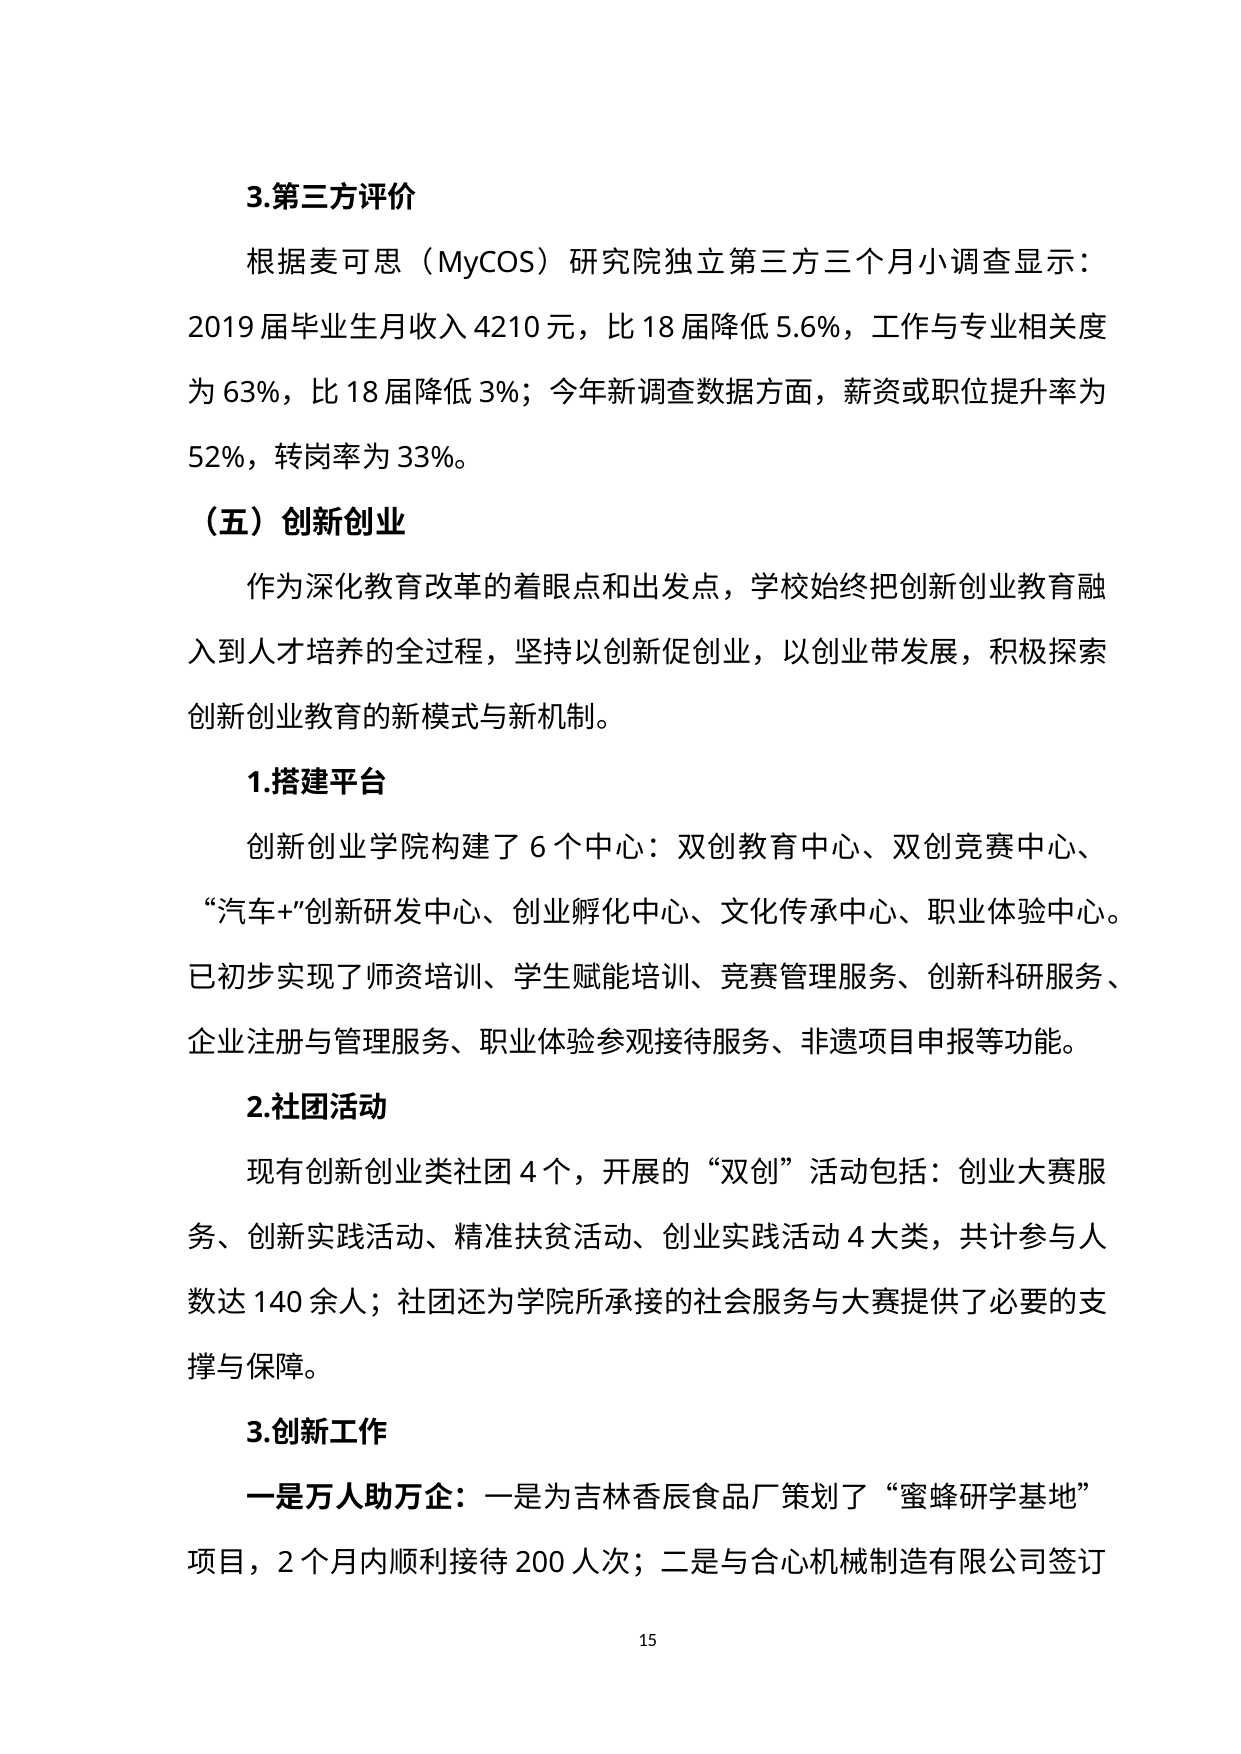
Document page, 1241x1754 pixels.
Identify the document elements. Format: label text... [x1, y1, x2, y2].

text 作为深化教育改革的着眼点和出发点，学校始终把创新创业教育融入到人才培养的全过程，坚持以创新促创业，以创业带发展，积极探索创新创业教育的新模式与新机制。 [187, 552, 1107, 747]
text 3.第三方评价 [187, 162, 1107, 227]
text 创新创业学院构建了6个中心：双创教育中心、双创竞赛中心、“汽车+”创新研发中心、创业孵化中心、文化传承中心、职业体验中心。已初步实现了师资培训、学生赋能培训、竞赛管理服务、创新科研服务、企业注册与管理服务、职业体验参观接待服务、非遗项目申报等功能。 [187, 812, 1107, 1072]
text 现有创新创业类社团4个，开展的“双创”活动包括：创业大赛服务、创新实践活动、精准扶贫活动、创业实践活动4大类，共计参与人数达140余人；社团还为学院所承接的社会服务与大赛提供了必要的支撑与保障。 [187, 1137, 1107, 1397]
text 3.创新工作 [187, 1397, 1107, 1462]
text （五）创新创业 [187, 487, 1107, 552]
text 1.搭建平台 [187, 747, 1107, 812]
text 根据麦可思（MyCOS）研究院独立第三方三个月小调查显示：2019届毕业生月收入4210元，比18届降低5.6%，工作与专业相关度为63%，比18届降低3%；今年新调查数据方面，薪资或职位提升率为52%，转岗率为33%。 [187, 227, 1107, 487]
text 2.社团活动 [187, 1072, 1107, 1137]
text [187, 1462, 1107, 1592]
